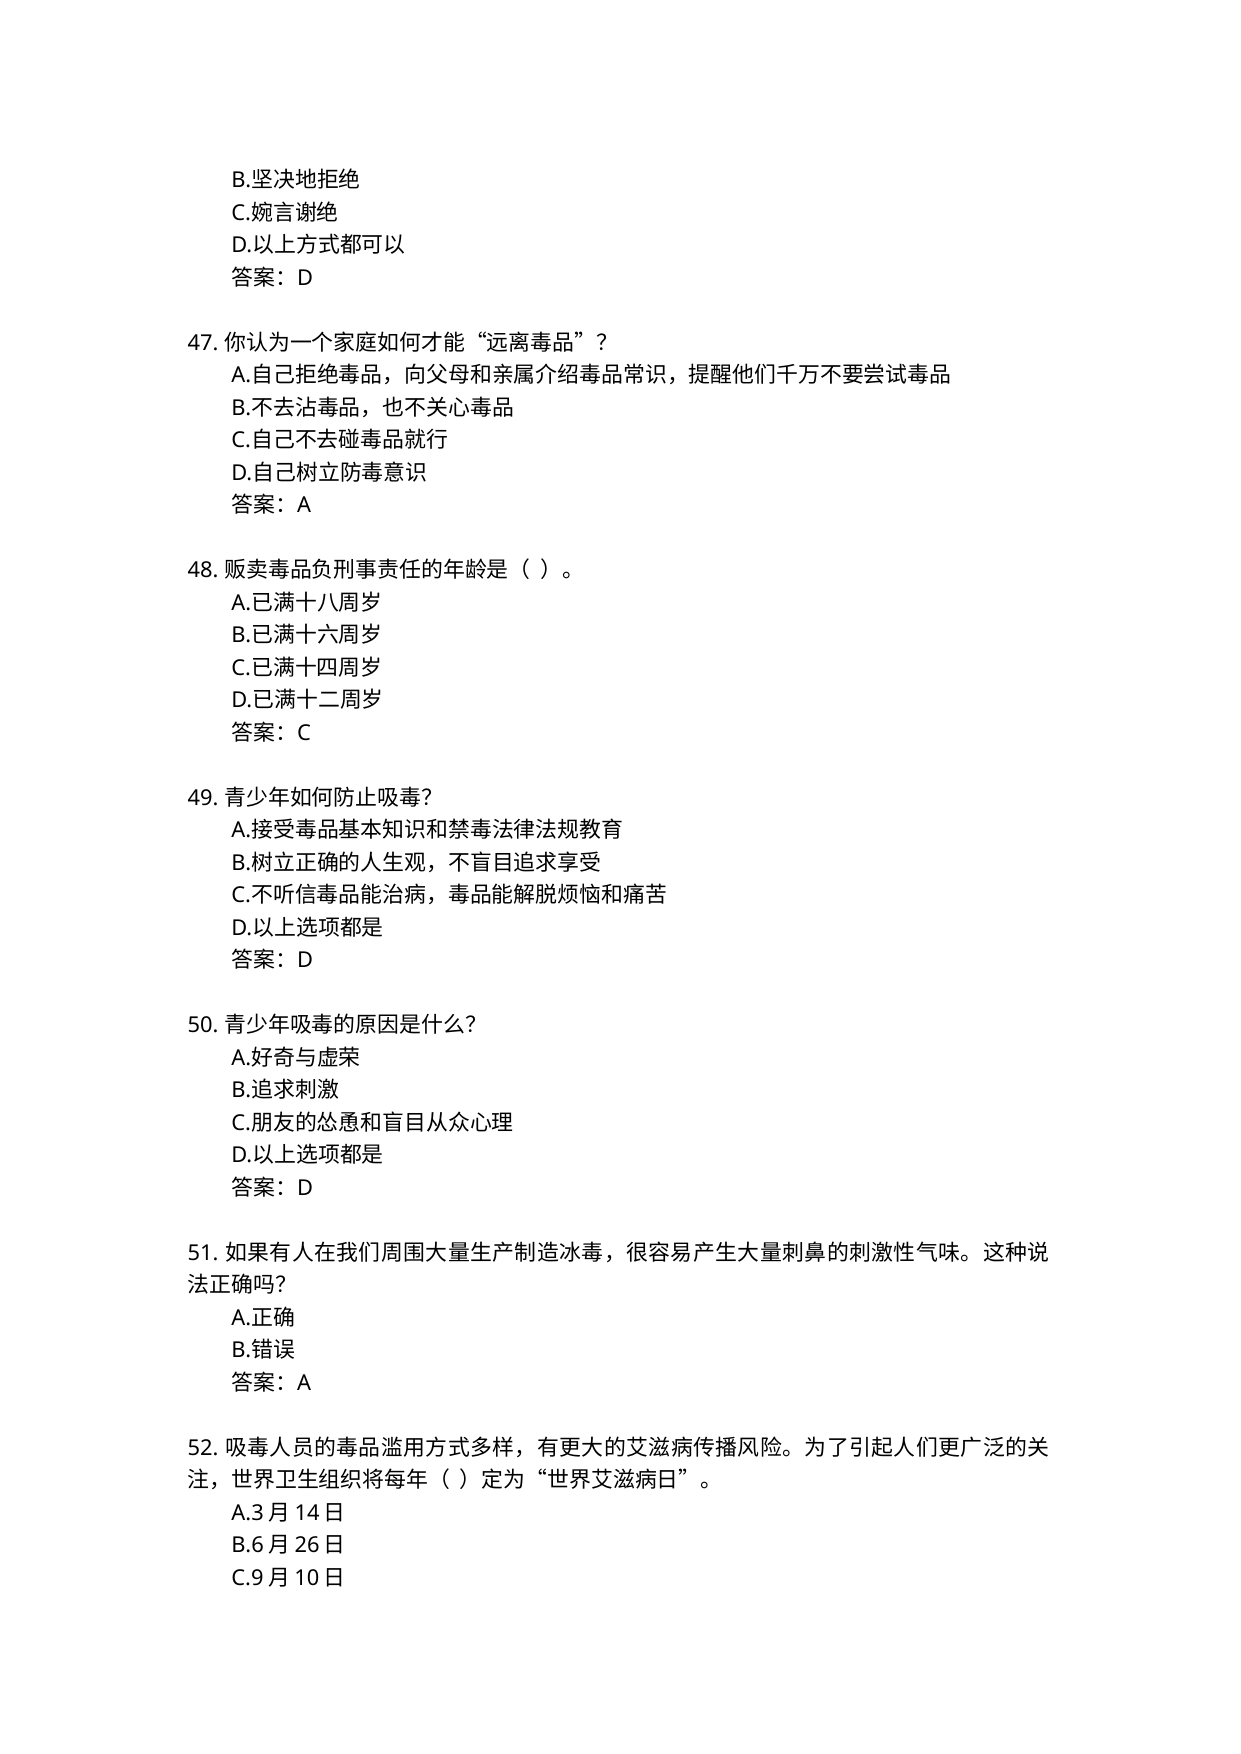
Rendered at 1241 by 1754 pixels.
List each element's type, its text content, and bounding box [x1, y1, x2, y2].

text B.错误 [187, 1332, 1053, 1364]
text D.自己树立防毒意识 [187, 454, 1053, 487]
text B.6月26日 [187, 1527, 1053, 1559]
text A.正确 [187, 1299, 1053, 1332]
text A.已满十八周岁 [187, 584, 1053, 617]
text A.接受毒品基本知识和禁毒法律法规教育 [187, 812, 1053, 844]
text 51. 如果有人在我们周围大量生产制造冰毒，很容易产生大量刺鼻的刺激性气味。这种说法正确吗？ [187, 1234, 1053, 1299]
text C.婉言谢绝 [187, 194, 1053, 227]
text D.已满十二周岁 [187, 682, 1053, 714]
text C.9月10日 [187, 1559, 1053, 1592]
text C.朋友的怂恿和盲目从众心理 [187, 1104, 1053, 1137]
text 答案：A [187, 487, 1053, 519]
text D.以上方式都可以 [187, 227, 1053, 259]
text B.不去沾毒品，也不关心毒品 [187, 389, 1053, 422]
text A.自己拒绝毒品，向父母和亲属介绍毒品常识，提醒他们千万不要尝试毒品 [187, 357, 1053, 389]
text 47. 你认为一个家庭如何才能“远离毒品”？ [187, 324, 1053, 357]
text 答案：D [187, 1169, 1053, 1202]
text 50. 青少年吸毒的原因是什么？ [187, 1007, 1053, 1039]
text A.好奇与虚荣 [187, 1039, 1053, 1072]
text B.已满十六周岁 [187, 617, 1053, 649]
text B.树立正确的人生观，不盲目追求享受 [187, 844, 1053, 877]
text D.以上选项都是 [187, 909, 1053, 942]
text C.自己不去碰毒品就行 [187, 422, 1053, 454]
text 52. 吸毒人员的毒品滥用方式多样，有更大的艾滋病传播风险。为了引起人们更广泛的关注，世界卫生组织将每年（ ）定为“世界艾滋病日”。 [187, 1429, 1053, 1494]
text D.以上选项都是 [187, 1137, 1053, 1169]
text B.坚决地拒绝 [187, 162, 1053, 194]
text 48. 贩卖毒品负刑事责任的年龄是（ ）。 [187, 552, 1053, 584]
text C.已满十四周岁 [187, 649, 1053, 682]
text 答案：D [187, 259, 1053, 292]
text B.追求刺激 [187, 1072, 1053, 1104]
text C.不听信毒品能治病，毒品能解脱烦恼和痛苦 [187, 877, 1053, 909]
text A.3月14日 [187, 1494, 1053, 1527]
text 答案：C [187, 714, 1053, 747]
text 答案：D [187, 942, 1053, 974]
text 49. 青少年如何防止吸毒？ [187, 779, 1053, 812]
text 答案：A [187, 1364, 1053, 1397]
